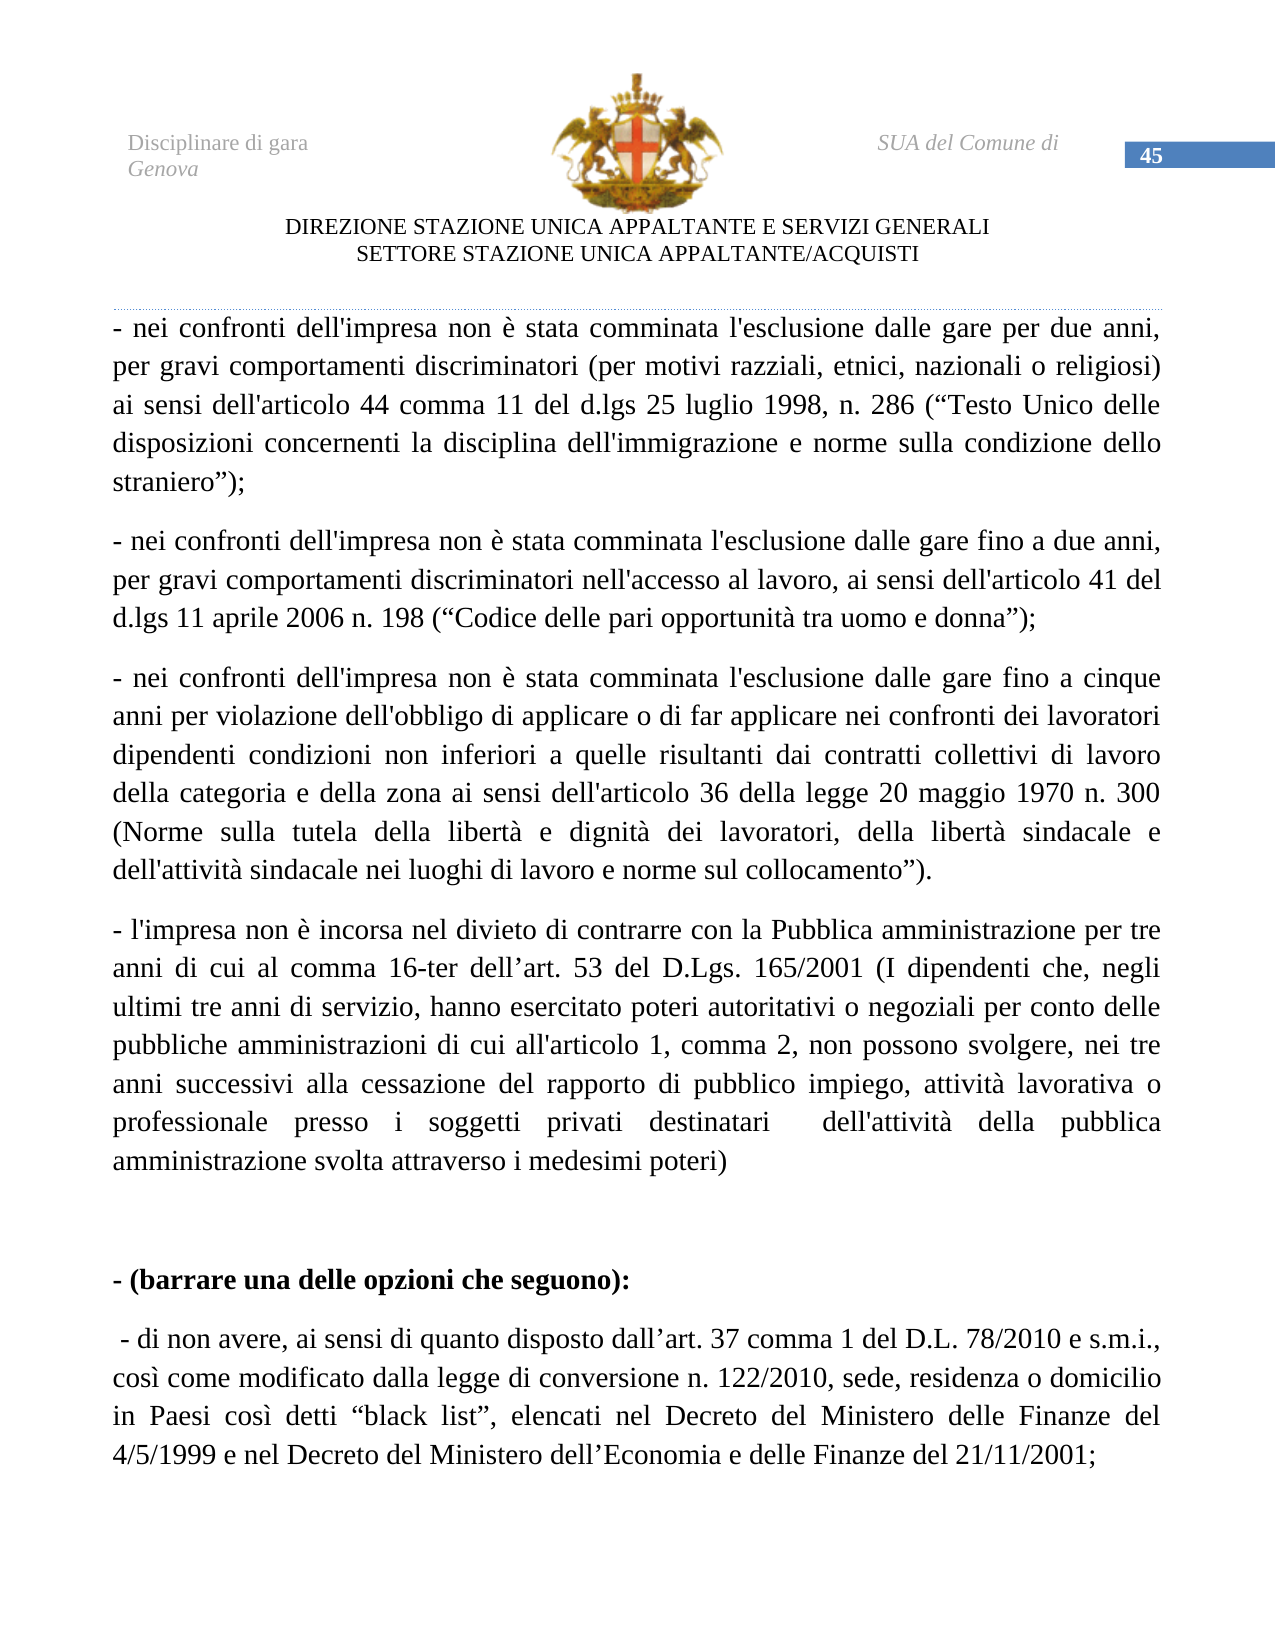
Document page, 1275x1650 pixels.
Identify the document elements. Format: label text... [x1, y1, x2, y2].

text - nei confronti dell'impresa non è stata comminata l'esclusione dalle gare fino a due anni, per gravi comportamenti discriminatori nell'accesso al lavoro, ai sensi dell'articolo 41 del d.lgs 11 aprile 2006 n. 198 (“Codice delle pari opportunità tra uomo e donna”); [112, 523, 1162, 634]
text - (barrare una delle opzioni che seguono): [112, 1262, 1162, 1295]
text - nei confronti dell'impresa non è stata comminata l'esclusione dalle gare fino a cinque anni per violazione dell'obbligo di applicare o di far applicare nei confronti dei lavoratori dipendenti condizioni non inferiori a quelle risultanti dai contratti collettivi di lavoro della categoria e della zona ai sensi dell'articolo 36 della legge 20 maggio 1970 n. 300 (Norme sulla tutela della libertà e dignità dei lavoratori, della libertà sindacale e dell'attività sindacale nei luoghi di lavoro e norme sul collocamento”). [112, 660, 1162, 886]
picture [546, 73, 729, 214]
text - di non avere, ai sensi di quanto disposto dall’art. 37 comma 1 del D.L. 78/2010 e s.m.i., così come modificato dalla legge di conversione n. 122/2010, sede, residenza o domicilio in Paesi così detti “black list”, elencati nel Decreto del Ministero delle Finanze del 4/5/1999 e nel Decreto del Ministero dell’Economia e delle Finanze del 21/11/2001; [112, 1321, 1162, 1470]
text - l'impresa non è incorsa nel divieto di contrarre con la Pubblica amministrazione per tre anni di cui al comma 16-ter dell’art. 53 del D.Lgs. 165/2001 (I dipendenti che, negli ultimi tre anni di servizio, hanno esercitato poteri autoritativi o negoziali per conto delle pubbliche amministrazioni di cui all'articolo 1, comma 2, non possono svolgere, nei tre anni successivi alla cessazione del rapporto di pubblico impiego, attività lavorativa o professionale presso i soggetti privati destinatari dell'attività della pubblica amministrazione svolta attraverso i medesimi poteri) [112, 912, 1162, 1177]
text - nei confronti dell'impresa non è stata comminata l'esclusione dalle gare per due anni, per gravi comportamenti discriminatori (per motivi razziali, etnici, nazionali o religiosi) ai sensi dell'articolo 44 comma 11 del d.lgs 25 luglio 1998, n. 286 (“Testo Unico delle disposizioni concernenti la disciplina dell'immigrazione e norme sulla condizione dello straniero”); [112, 310, 1162, 497]
